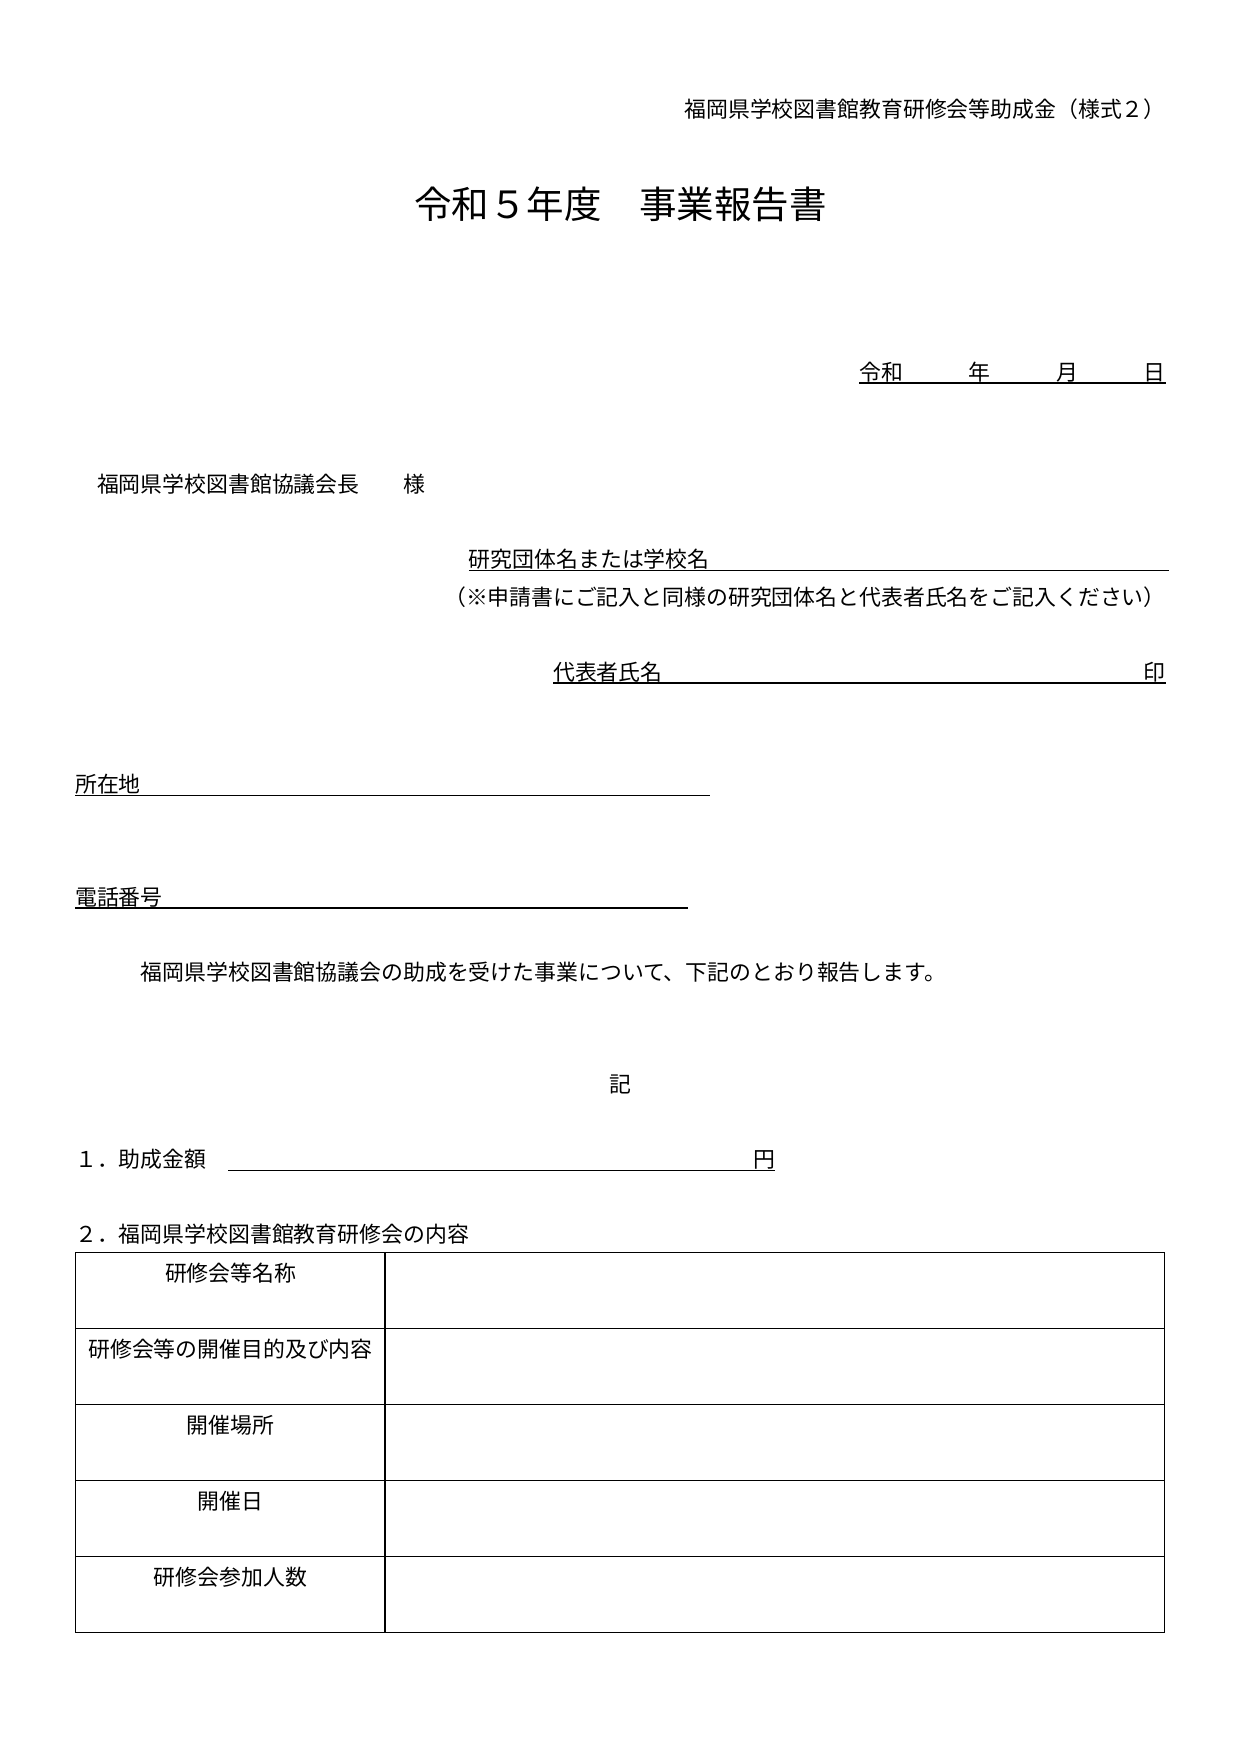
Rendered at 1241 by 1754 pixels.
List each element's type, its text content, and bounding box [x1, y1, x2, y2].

table_cell 開催場所 [76, 1405, 384, 1480]
table_cell [386, 1329, 1164, 1404]
text 研究団体名または学校名 [75, 539, 1182, 577]
table_header 研修会等名称 [76, 1253, 384, 1328]
text 福岡県学校図書館協議会の助成を受けた事業について、下記のとおり報告します。 [75, 952, 1165, 989]
text 福岡県学校図書館教育研修会等助成金（様式２） [75, 89, 1165, 127]
table_cell 開催日 [76, 1481, 384, 1556]
text （※申請書にご記入と同様の研究団体名と代表者氏名をご記入ください） [75, 577, 1165, 614]
table_header [386, 1253, 1164, 1328]
text １．助成金額 円 [75, 1139, 1165, 1177]
text ２．福岡県学校図書館教育研修会の内容 [75, 1214, 1165, 1252]
text 代表者氏名 印 [75, 652, 1165, 689]
text 電話番号 [75, 839, 1168, 914]
table_cell [386, 1481, 1164, 1556]
text 令和 年 月 日 [75, 352, 1165, 389]
text 所在地 [75, 727, 1168, 802]
subtitle 記 [75, 1064, 1165, 1102]
table_cell [386, 1405, 1164, 1480]
text 福岡県学校図書館協議会長 様 [75, 464, 1165, 502]
table_cell [386, 1557, 1164, 1632]
table_cell 研修会等の開催目的及び内容 [76, 1329, 384, 1404]
text 令和５年度 事業報告書 [75, 164, 1165, 239]
table_cell 研修会参加人数 [76, 1557, 384, 1632]
